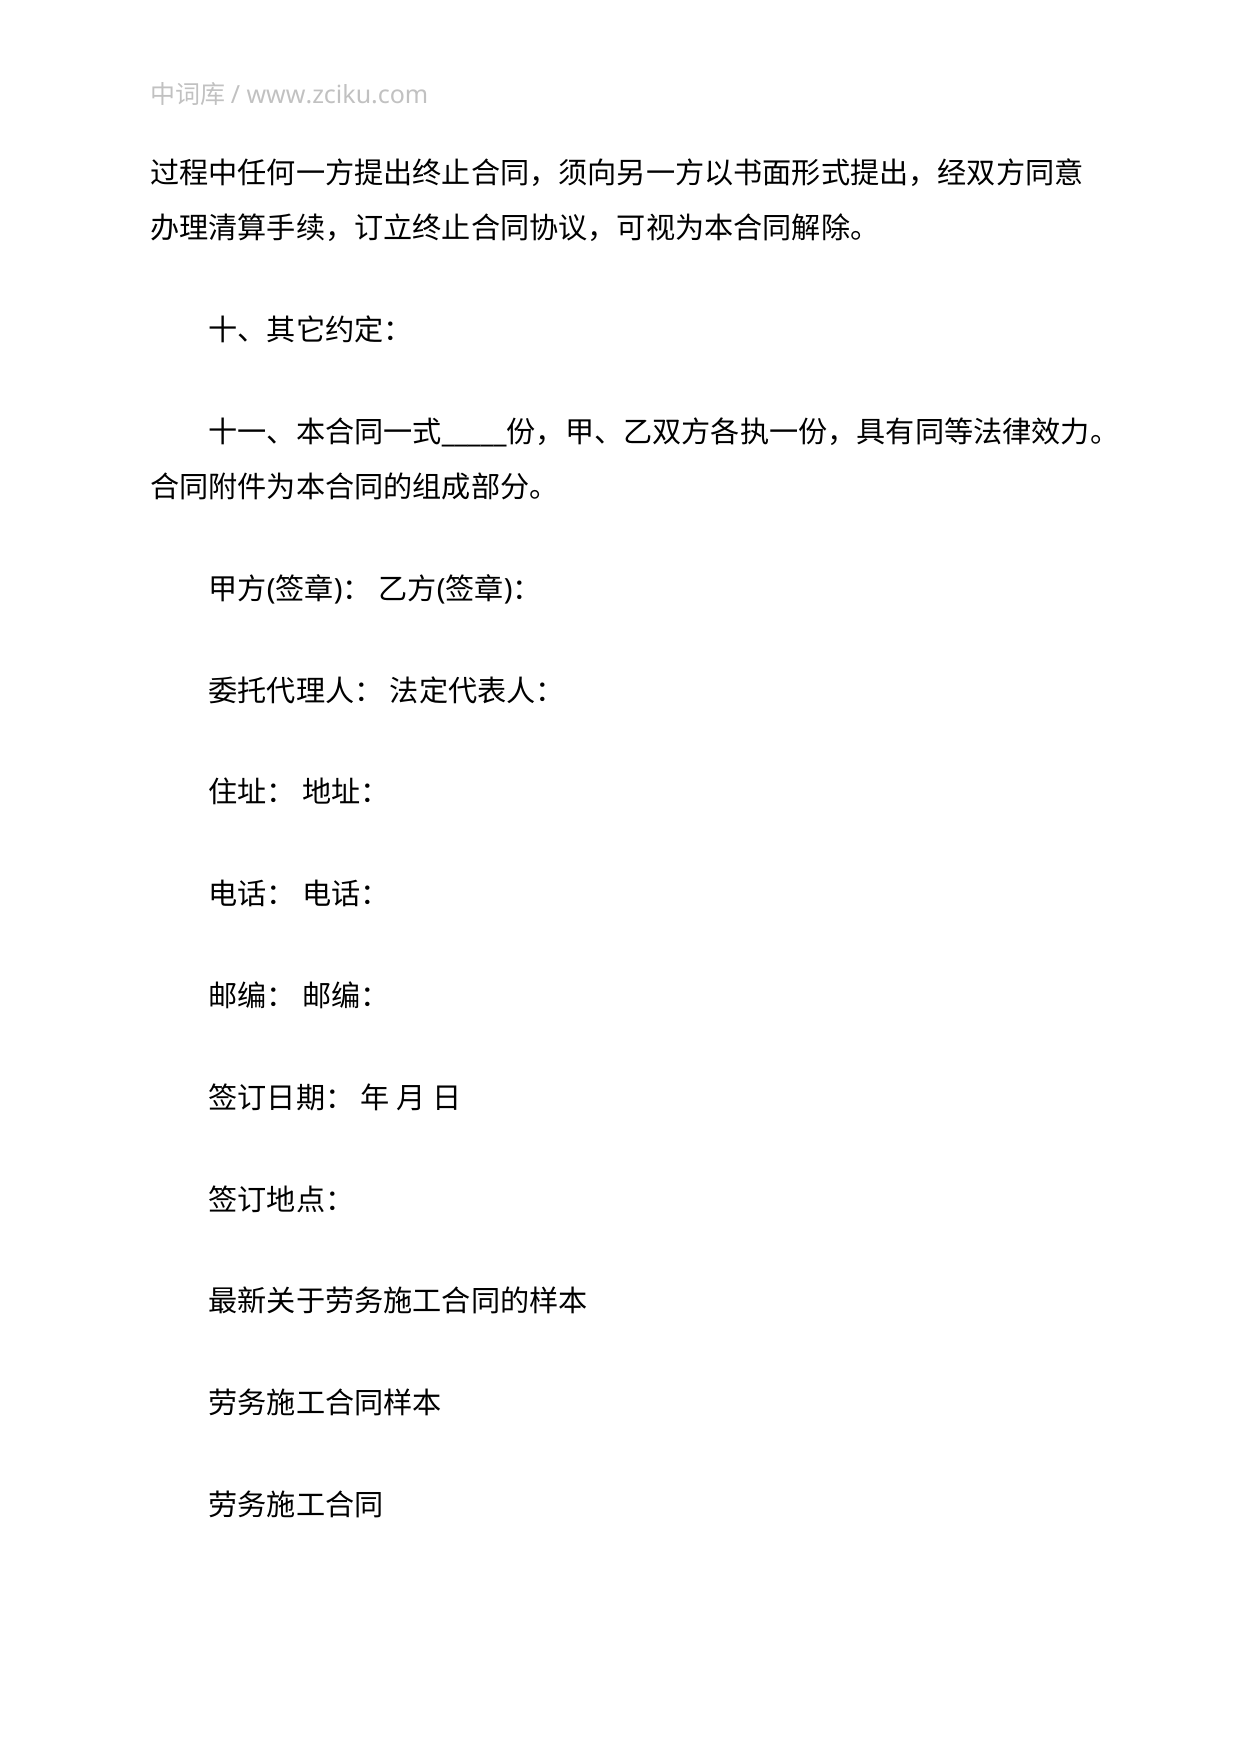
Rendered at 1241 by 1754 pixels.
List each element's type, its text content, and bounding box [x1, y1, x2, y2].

text 邮编： 邮编： [150, 972, 1090, 1015]
text 十一、本合同一式_____份，甲、乙双方各执一份，具有同等法律效力。合同附件为本合同的组成部分。 [150, 408, 1090, 506]
text 甲方(签章)： 乙方(签章)： [150, 565, 1090, 608]
text 电话： 电话： [150, 871, 1090, 913]
text 委托代理人： 法定代表人： [150, 667, 1090, 709]
text 住址： 地址： [150, 769, 1090, 811]
text 十、其它约定： [150, 307, 1090, 349]
text 劳务施工合同 [150, 1481, 1090, 1524]
text 签订地点： [150, 1176, 1090, 1218]
text 签订日期： 年 月 日 [150, 1074, 1090, 1117]
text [150, 150, 1090, 247]
text 最新关于劳务施工合同的样本 [150, 1278, 1090, 1320]
text 劳务施工合同样本 [150, 1379, 1090, 1422]
